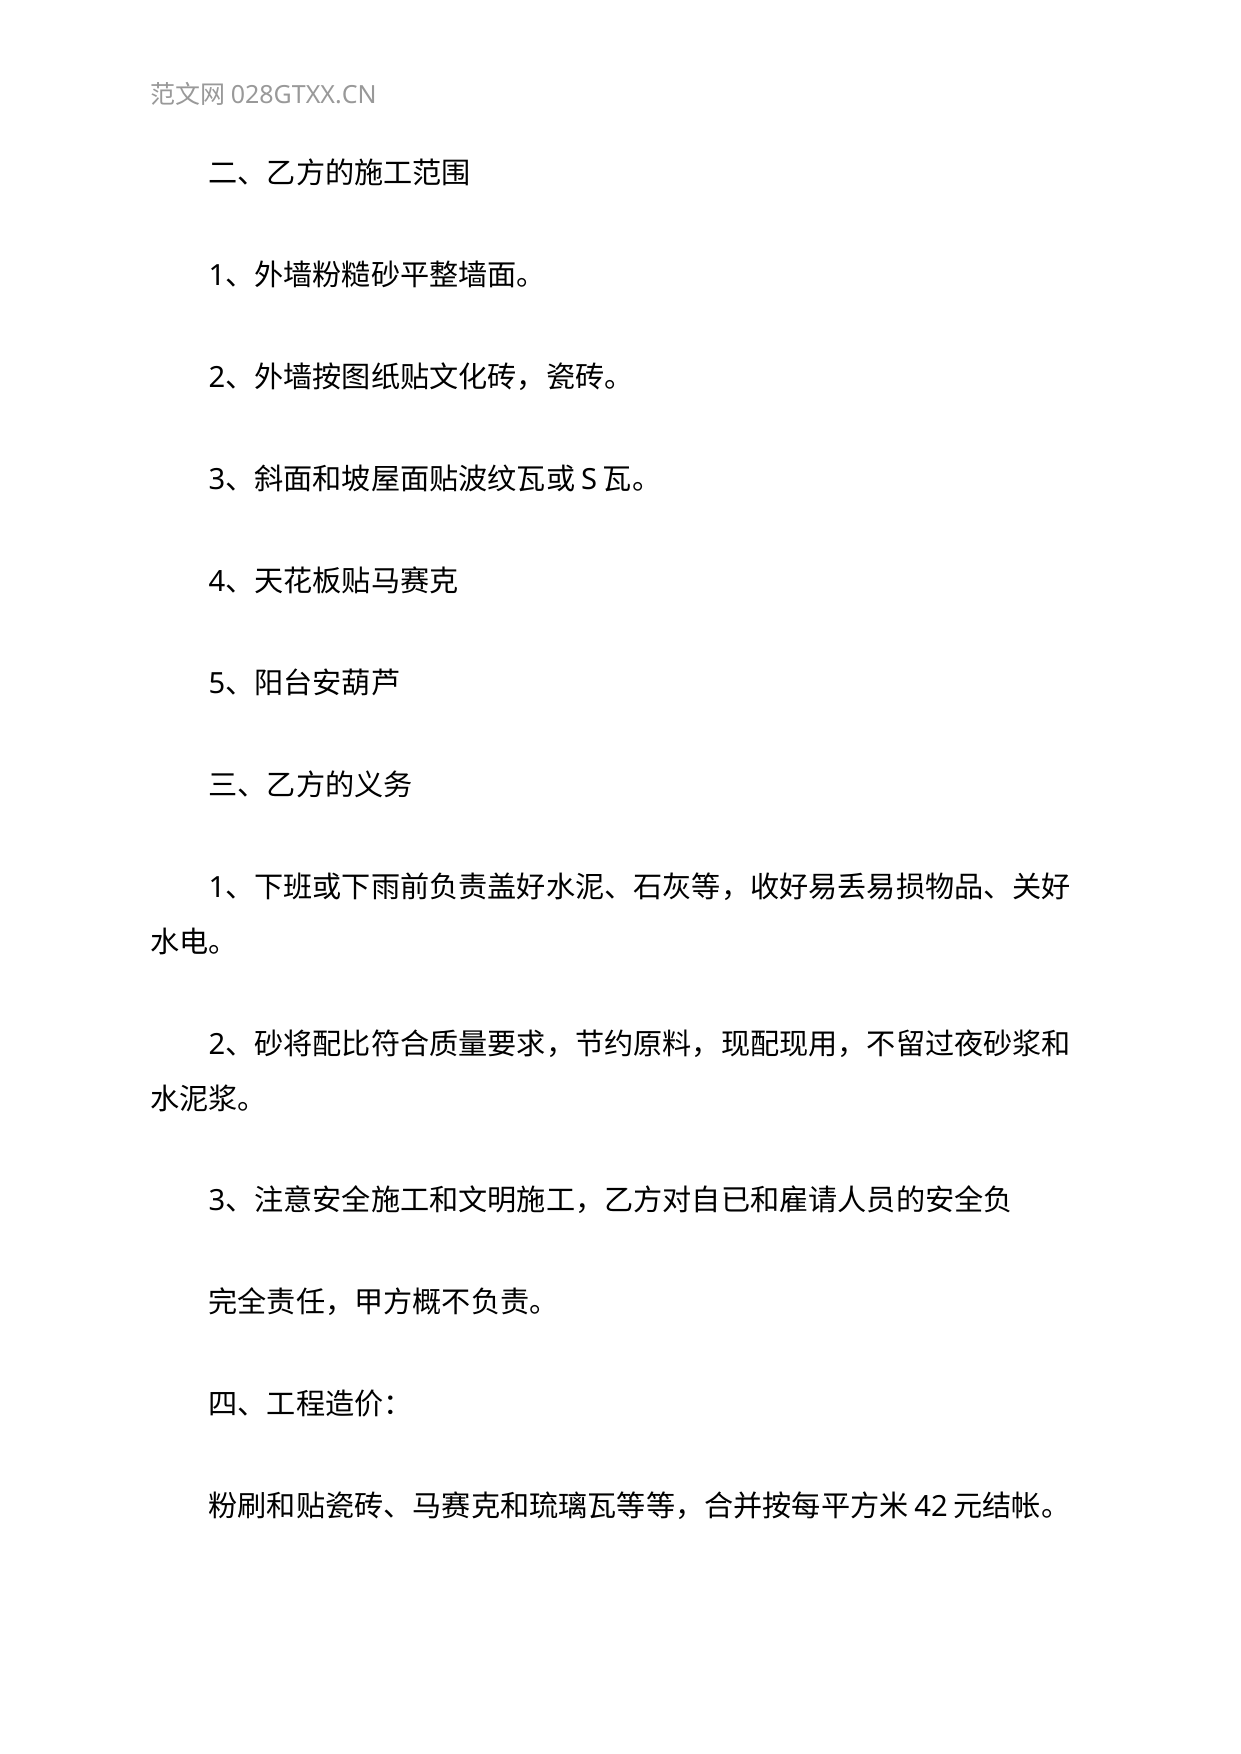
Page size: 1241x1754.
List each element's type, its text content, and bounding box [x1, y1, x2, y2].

text 5、阳台安葫芦 [150, 660, 1090, 702]
text 三、乙方的义务 [150, 762, 1090, 804]
text 1、外墙粉糙砂平整墙面。 [150, 252, 1090, 294]
text 2、砂将配比符合质量要求，节约原料，现配现用，不留过夜砂浆和水泥浆。 [150, 1020, 1090, 1117]
text 1、下班或下雨前负责盖好水泥、石灰等，收好易丢易损物品、关好水电。 [150, 863, 1090, 961]
text 3、斜面和坡屋面贴波纹瓦或S瓦。 [150, 456, 1090, 498]
text 4、天花板贴马赛克 [150, 558, 1090, 600]
text 3、注意安全施工和文明施工，乙方对自已和雇请人员的安全负 [150, 1177, 1090, 1219]
text 2、外墙按图纸贴文化砖，瓷砖。 [150, 354, 1090, 396]
text 完全责任，甲方概不负责。 [150, 1279, 1090, 1321]
text 粉刷和贴瓷砖、马赛克和琉璃瓦等等，合并按每平方米42元结帐。 [150, 1482, 1090, 1525]
text 四、工程造价： [150, 1381, 1090, 1423]
text 二、乙方的施工范围 [150, 150, 1090, 192]
